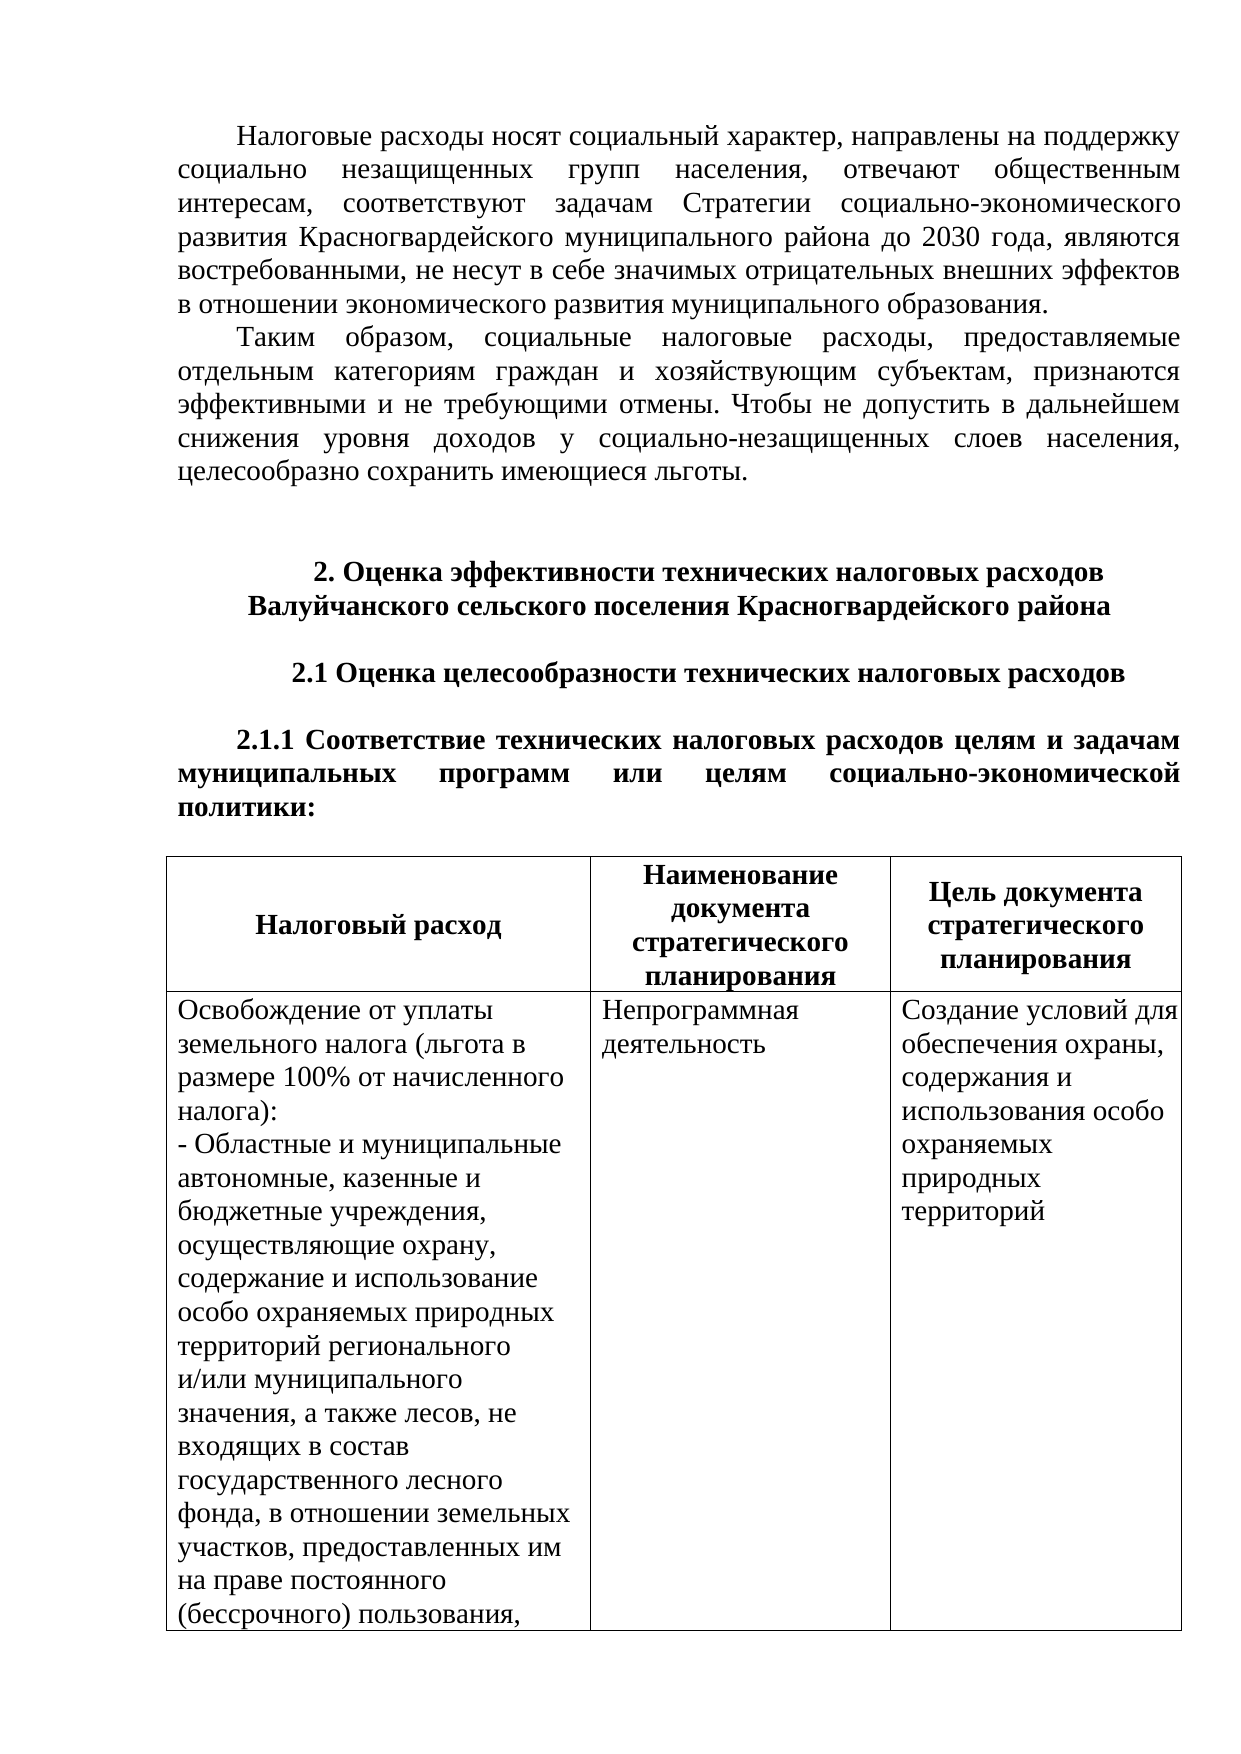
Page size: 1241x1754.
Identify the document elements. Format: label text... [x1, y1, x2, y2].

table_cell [167, 992, 590, 1629]
text 2.1.1 Соответствие технических налоговых расходов целям и задачам муниципальных программ или целям социально-экономической политики: [177, 722, 1181, 822]
table_header Налоговый расход [167, 857, 590, 991]
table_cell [591, 992, 890, 1629]
text Налоговые расходы носят социальный характер, направлены на поддержку социально незащищенных групп населения, отвечают общественным интересам, соответствуют задачам Стратегии социально-экономического развития Красногвардейского муниципального района до 2030 года, являются востребованными, не несут в себе значимых отрицательных внешних эффектов в отношении экономического развития муниципального образования. [177, 118, 1181, 319]
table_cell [891, 992, 1181, 1629]
text 2. Оценка эффективности технических налоговых расходов Валуйчанского сельского поселения Красногвардейского района [177, 554, 1181, 621]
table_header Цель документа стратегического планирования [891, 857, 1181, 991]
text 2.1 Оценка целесообразности технических налоговых расходов [177, 655, 1181, 688]
text Таким образом, социальные налоговые расходы, предоставляемые отдельным категориям граждан и хозяйствующим субъектам, признаются эффективными и не требующими отмены. Чтобы не допустить в дальнейшем снижения уровня доходов у социально-незащищенных слоев населения, целесообразно сохранить имеющиеся льготы. [177, 319, 1181, 487]
table_header Наименование документа стратегического планирования [591, 857, 890, 991]
